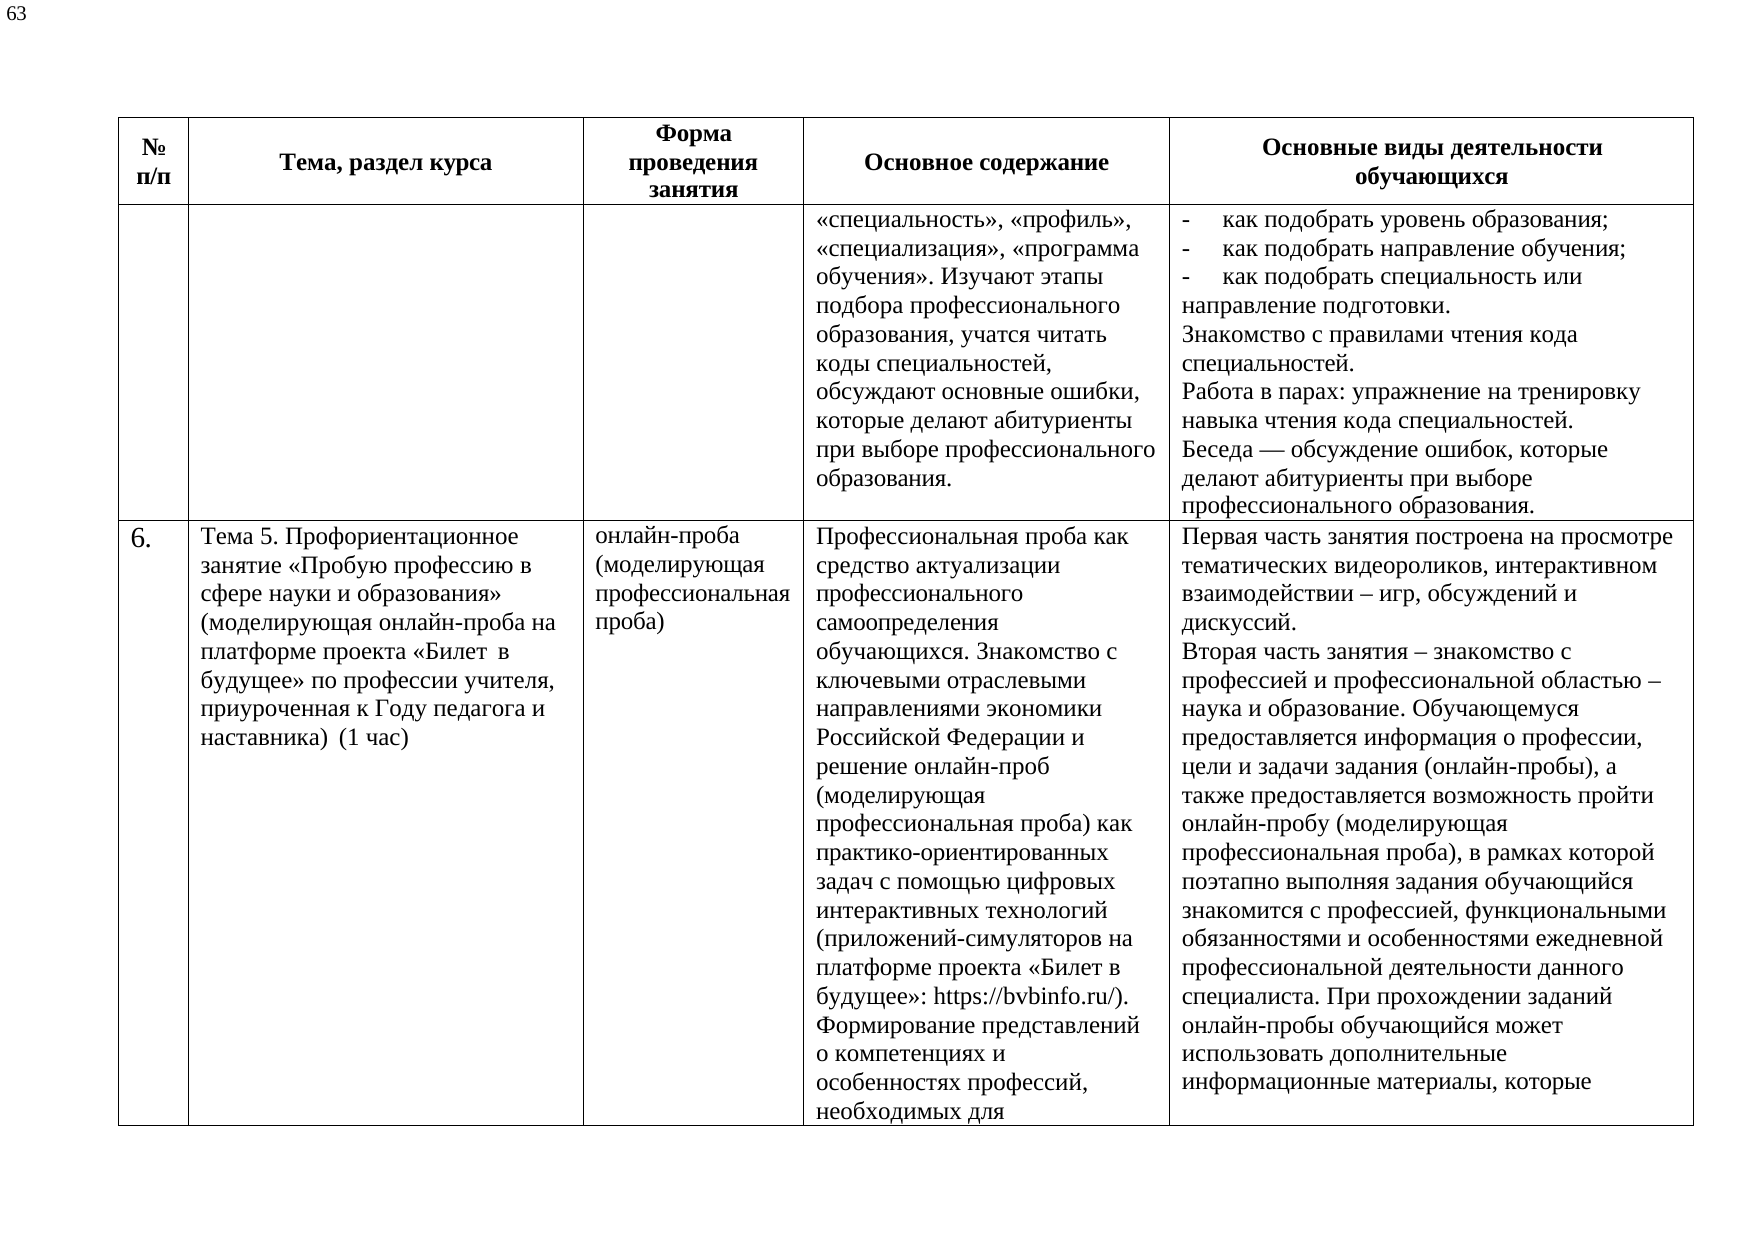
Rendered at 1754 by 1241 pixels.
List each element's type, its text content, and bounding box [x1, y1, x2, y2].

table_header № п/п [119, 118, 188, 204]
table_cell [584, 205, 803, 520]
table_cell как подобрать уровень образования; как подобрать направление обучения; как подобрать специальность или направление подготовки. Знакомство с правилами чтения кода специальностей. Работа в парах: упражнение на тренировку навыка чтения кода специальностей. Беседа — обсуждение ошибок, которые делают абитуриенты при выборе профессионального образования. [1170, 205, 1693, 520]
table_header Основные виды деятельности обучающихся [1170, 118, 1693, 204]
table_cell [119, 205, 188, 520]
table_cell Первая часть занятия построена на просмотре тематических видеороликов, интерактивном взаимодействии – игр, обсуждений и дискуссий. Вторая часть занятия – знакомство с профессией и профессиональной областью – наука и образование. Обучающемуся предоставляется информация о профессии, цели и задачи задания (онлайн-пробы), а также предоставляется возможность пройти онлайн-пробу (моделирующая профессиональная проба), в рамках которой поэтапно выполняя задания обучающийся знакомится с профессией, функциональными обязанностями и особенностями ежедневной профессиональной деятельности данного специалиста. При прохождении заданий онлайн-пробы обучающийся может использовать дополнительные информационные материалы, которые [1170, 521, 1693, 1125]
table_cell онлайн-проба (моделирующая профессиональная проба) [584, 521, 803, 1125]
table_cell Тема 5. Профориентационное занятие «Пробую профессию в сфере науки и образования» (моделирующая онлайн-проба на платформе проекта «Билет в будущее» по профессии учителя, приуроченная к Году педагога и наставника) (1 час) [189, 521, 583, 1125]
table_cell «специальность», «профиль», «специализация», «программа обучения». Изучают этапы подбора профессионального образования, учатся читать коды специальностей, обсуждают основные ошибки, которые делают абитуриенты при выборе профессионального образования. [804, 205, 1169, 520]
table_cell 6. [119, 521, 188, 1125]
table_cell [189, 205, 583, 520]
table_header Тема, раздел курса [189, 118, 583, 204]
table_header Форма проведения занятия [584, 118, 803, 204]
table_cell Профессиональная проба как средство актуализации профессионального самоопределения обучающихся. Знакомство с ключевыми отраслевыми направлениями экономики Российской Федерации и решение онлайн-проб (моделирующая профессиональная проба) как практико-ориентированных задач с помощью цифровых интерактивных технологий (приложений-симуляторов на платформе проекта «Билет в будущее»: https://bvbinfo.ru/). Формирование представлений о компетенциях и особенностях профессий, необходимых для [804, 521, 1169, 1125]
table_header Основное содержание [804, 118, 1169, 204]
